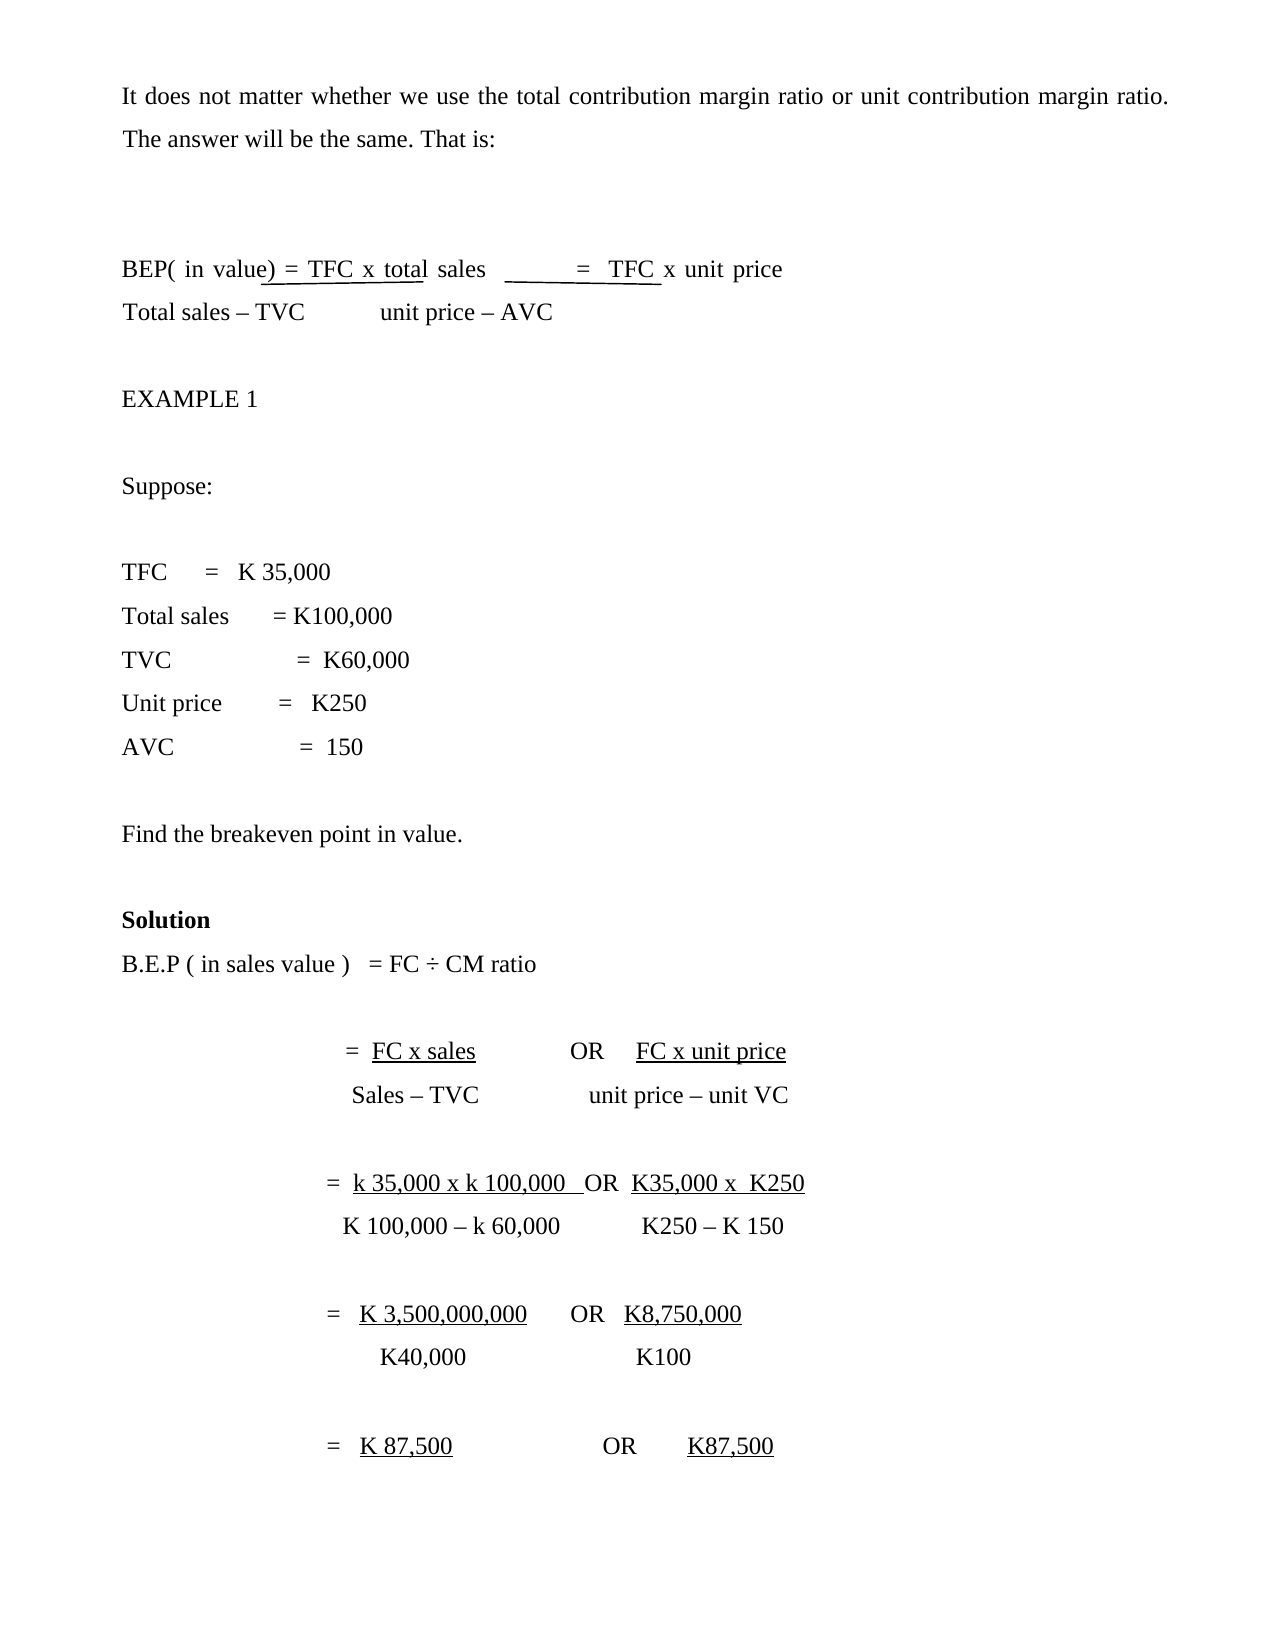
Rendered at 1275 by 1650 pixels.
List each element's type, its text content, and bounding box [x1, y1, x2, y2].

text Total sales = K100,000 [121, 601, 1170, 630]
text K 100,000 – k 60,000 K250 – K 150 [63, 1211, 1207, 1240]
text TFC = K 35,000 [121, 557, 1170, 586]
text B.E.P ( in sales value ) = FC ÷ CM ratio [121, 949, 1170, 978]
subtitle Solution [121, 906, 1181, 934]
text Unit price = K250 [121, 688, 1170, 717]
text Sales – TVC unit price – unit VC [63, 1080, 1207, 1109]
text Suppose: [121, 471, 1170, 499]
text K40,000 K100 [63, 1342, 1207, 1371]
text Find the breakeven point in value. [121, 819, 1170, 848]
text It does not matter whether we use the total contribution margin ratio or unit contribution margin ratio. The answer will be the same. That is: [121, 81, 1170, 153]
text EXAMPLE 1 [121, 384, 1170, 413]
text = K 3,500,000,000 OR K8,750,000 [63, 1299, 1207, 1327]
text = K 87,500 OR K87,500 [63, 1431, 1207, 1459]
text BEP( in value) = TFC x total sales = TFC x unit price Total sales – TVC unit price – AVC [121, 254, 786, 326]
text AVC = 150 [121, 732, 1170, 761]
text = FC x sales OR FC x unit price [63, 1036, 1207, 1065]
text TVC = K60,000 [121, 645, 1170, 673]
text = k 35,000 x k 100,000 OR K35,000 x K250 [63, 1168, 1207, 1196]
